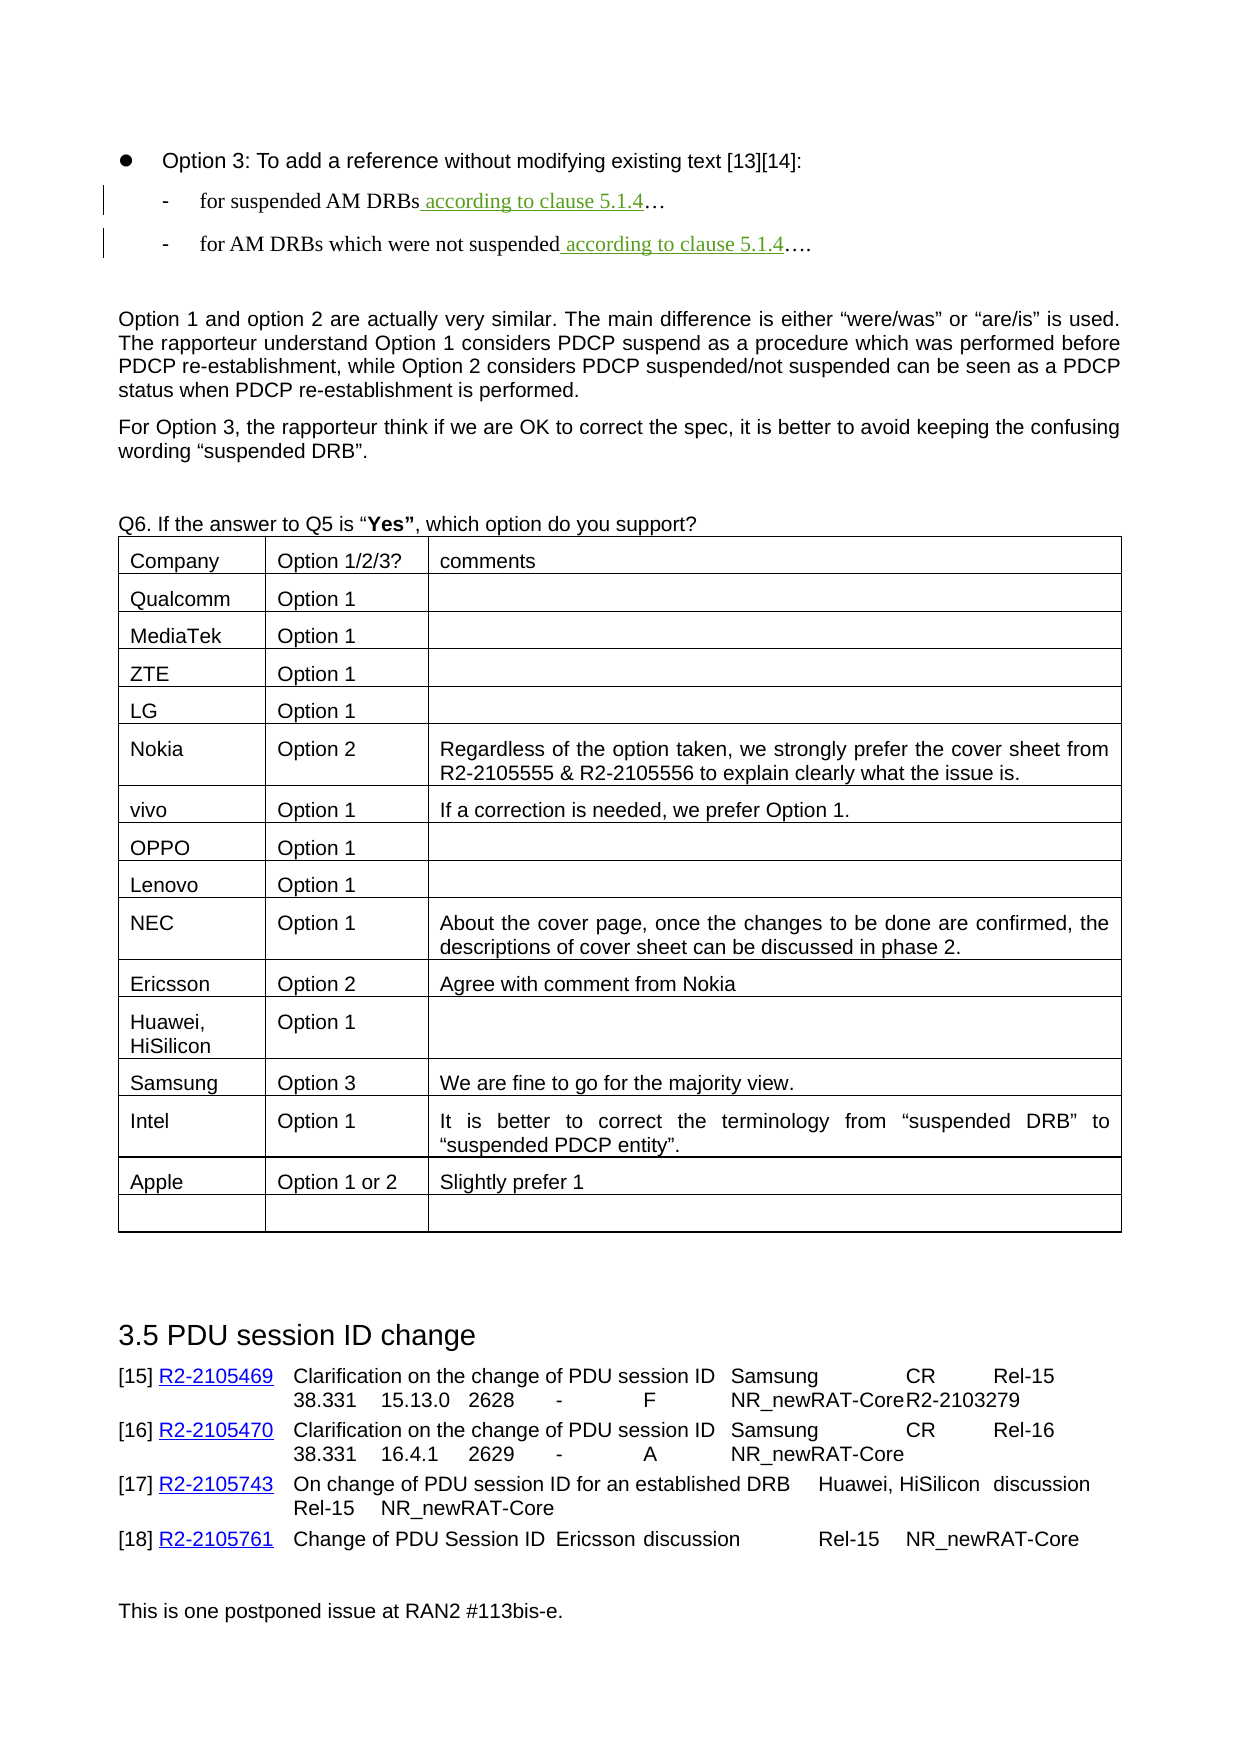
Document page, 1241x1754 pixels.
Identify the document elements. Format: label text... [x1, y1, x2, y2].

title [15] R2-2105469 Clarification on the change of PDU session ID Samsung CR Rel-15 38.331 15.13.0 2628 - F NR_newRAT-Core R2-2103279 [118, 1364, 1122, 1412]
table_cell Slightly prefer 1 [429, 1158, 1121, 1194]
table_cell Option 1 [266, 861, 428, 897]
table_cell Option 1 [266, 1096, 428, 1156]
table_header comments [429, 537, 1121, 573]
table_cell Huawei, HiSilicon [119, 997, 265, 1057]
list Option 3: To add a reference without modifying existing text [13][14]: [118, 148, 1122, 173]
title [17] R2-2105743 On change of PDU session ID for an established DRB Huawei, HiSilicon discussion Rel-15 NR_newRAT-Core [118, 1472, 1122, 1520]
text Option 1 and option 2 are actually very similar. The main difference is either “were/was” or “are/is” is used. The rapporteur understand Option 1 considers PDCP suspend as a procedure which was performed before PDCP re-establishment, while Option 2 considers PDCP suspended/not suspended can be seen as a PDCP status when PDCP re-establishment is performed. [118, 306, 1122, 402]
table_cell [429, 574, 1121, 611]
table_cell [429, 823, 1121, 859]
table_cell Samsung [119, 1059, 265, 1095]
text For Option 3, the rapporteur think if we are OK to correct the spec, it is better to avoid keeping the confusing wording “suspended DRB”. [118, 415, 1122, 463]
subtitle 3.5 PDU session ID change [118, 1318, 1122, 1351]
table_cell MediaTek [119, 612, 265, 648]
table_cell OPPO [119, 823, 265, 859]
table_cell Nokia [119, 724, 265, 784]
table_cell Option 2 [266, 724, 428, 784]
table_cell LG [119, 687, 265, 723]
table_cell [119, 1195, 265, 1231]
table_cell Option 1 [266, 823, 428, 859]
table_cell [429, 649, 1121, 686]
table_cell ZTE [119, 649, 265, 686]
table_cell Agree with comment from Nokia [429, 960, 1121, 996]
table_cell Option 3 [266, 1059, 428, 1095]
table_cell About the cover page, once the changes to be done are confirmed, the descriptions of cover sheet can be discussed in phase 2. [429, 898, 1121, 958]
table_header Company [119, 537, 265, 573]
table_cell Regardless of the option taken, we strongly prefer the cover sheet from R2-2105555 & R2-2105556 to explain clearly what the issue is. [429, 724, 1121, 784]
table_cell [429, 861, 1121, 897]
table_cell Option 1 [266, 687, 428, 723]
table_cell Lenovo [119, 861, 265, 897]
table_cell We are fine to go for the majority view. [429, 1059, 1121, 1095]
table_cell Option 1 [266, 612, 428, 648]
title [18] R2-2105761 Change of PDU Session ID Ericsson discussion Rel-15 NR_newRAT-Core [118, 1526, 1122, 1550]
table_cell Ericsson [119, 960, 265, 996]
table_cell Intel [119, 1096, 265, 1156]
list for AM DRBs which were not suspended…. [162, 228, 1122, 257]
text Q6. If the answer to Q5 is “Yes”, which option do you support? [118, 512, 1122, 536]
title [16] R2-2105470 Clarification on the change of PDU session ID Samsung CR Rel-16 38.331 16.4.1 2629 - A NR_newRAT-Core [118, 1418, 1122, 1466]
table_cell NEC [119, 898, 265, 958]
table_cell [266, 1195, 428, 1231]
table_cell [429, 997, 1121, 1057]
table_cell Qualcomm [119, 574, 265, 611]
table_cell It is better to correct the terminology from “suspended DRB” to “suspended PDCP entity”. [429, 1096, 1121, 1156]
table_cell [429, 687, 1121, 723]
text This is one postponed issue at RAN2 #113bis-e. [118, 1599, 1122, 1623]
table_header Option 1/2/3? [266, 537, 428, 573]
table_cell Option 1 [266, 649, 428, 686]
table_cell Option 1 [266, 997, 428, 1057]
table_cell [429, 612, 1121, 648]
table_cell If a correction is needed, we prefer Option 1. [429, 786, 1121, 822]
table_cell vivo [119, 786, 265, 822]
table_cell [429, 1195, 1121, 1231]
table_cell Option 1 [266, 786, 428, 822]
table_cell Option 2 [266, 960, 428, 996]
table_cell Option 1 or 2 [266, 1158, 428, 1194]
table_cell Apple [119, 1158, 265, 1194]
table_cell Option 1 [266, 574, 428, 611]
list for suspended AM DRBs… [162, 185, 1122, 215]
table_cell Option 1 [266, 898, 428, 958]
